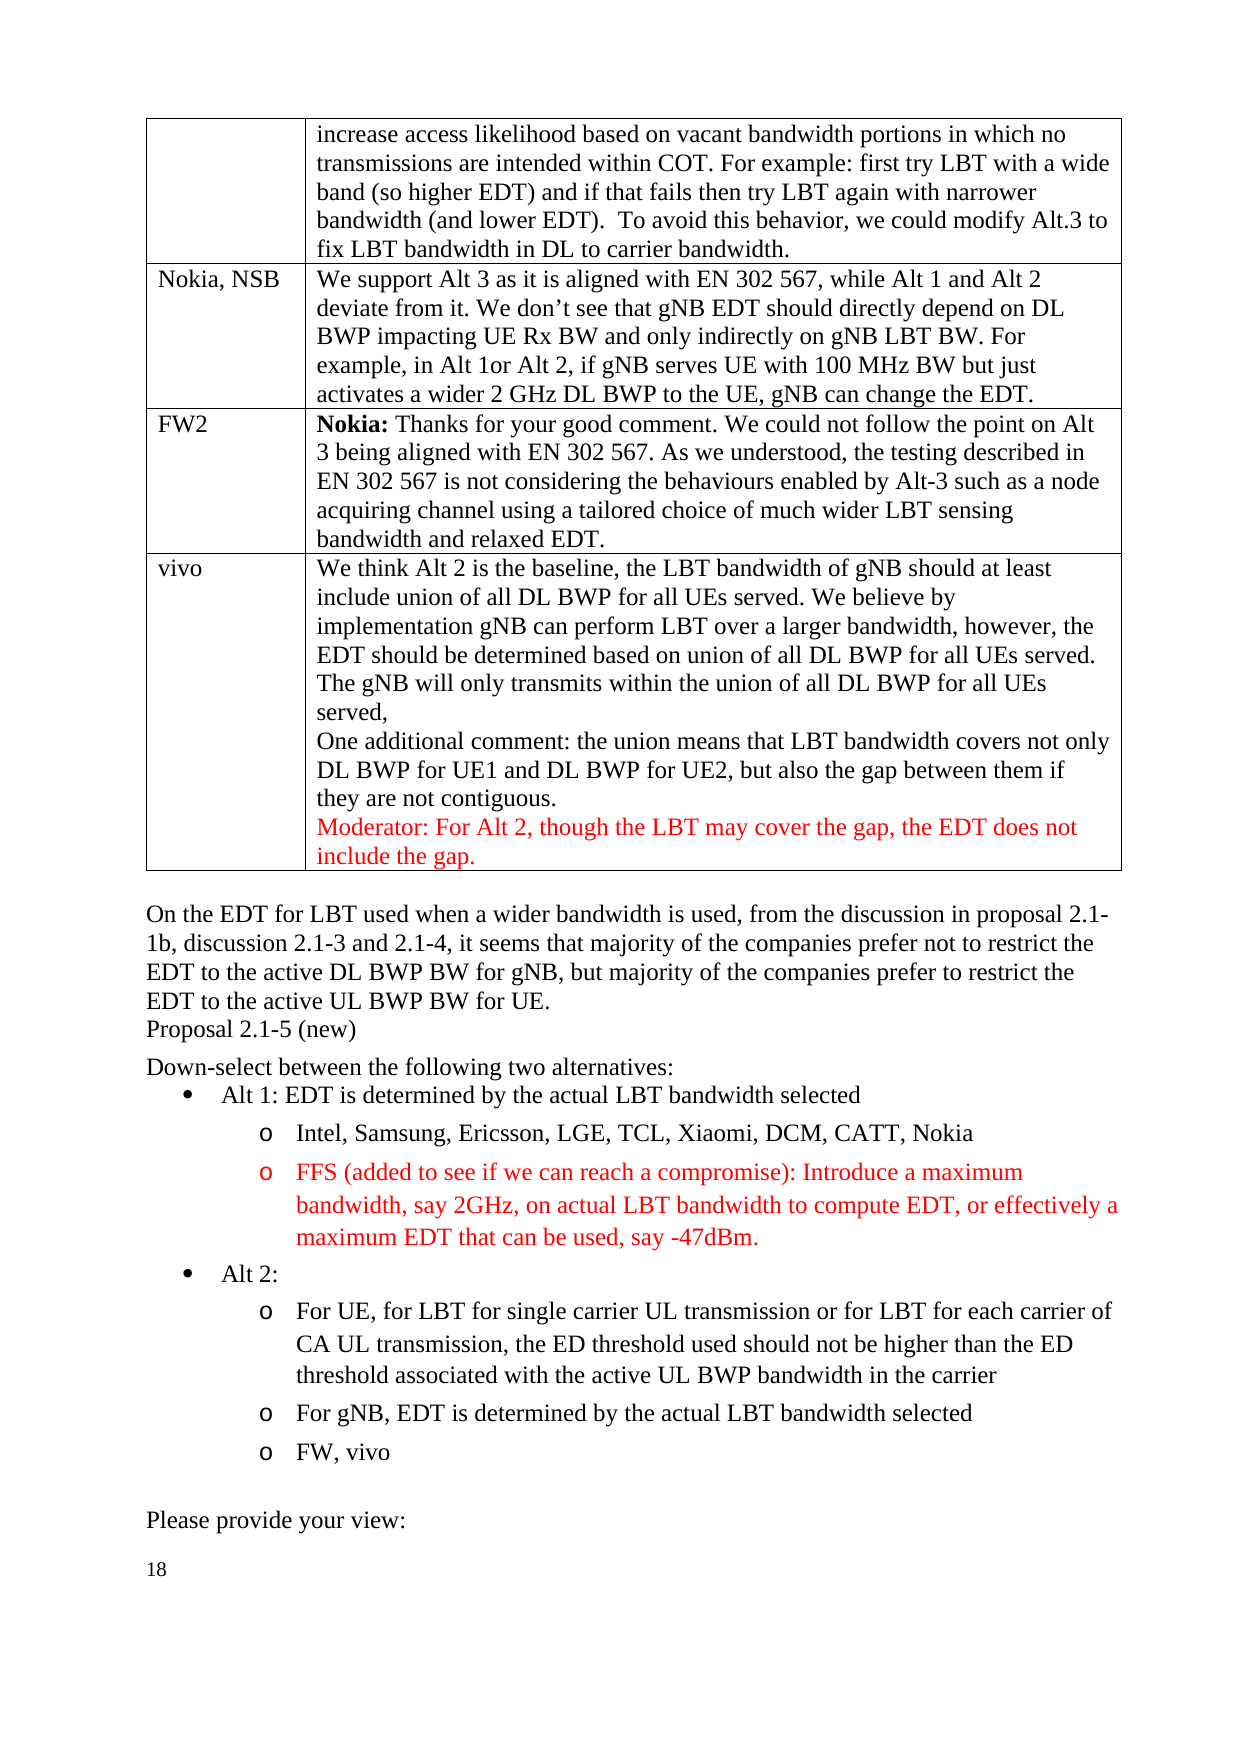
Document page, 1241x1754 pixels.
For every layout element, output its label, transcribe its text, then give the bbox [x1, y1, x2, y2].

list FW, vivo [258, 1437, 1122, 1468]
text On the EDT for LBT used when a wider bandwidth is used, from the discussion in proposal 2.1-1b, discussion 2.1-3 and 2.1-4, it seems that majority of the companies prefer not to restrict the EDT to the active DL BWP BW for gNB, but majority of the companies prefer to restrict the EDT to the active UL BWP BW for UE. [146, 899, 1122, 1014]
text Down-select between the following two alternatives: [146, 1052, 1122, 1081]
table_cell We think Alt 2 is the baseline, the LBT bandwidth of gNB should at least include union of all DL BWP for all UEs served. We believe by implementation gNB can perform LBT over a larger bandwidth, however, the EDT should be determined based on union of all DL BWP for all UEs served. The gNB will only transmits within the union of all DL BWP for all UEs served, One additional comment: the union means that LBT bandwidth covers not only DL BWP for UE1 and DL BWP for UE2, but also the gap between them if they are not contiguous. Moderator: For Alt 2, though the LBT may cover the gap, the EDT does not include the gap. [306, 554, 1121, 870]
list For gNB, EDT is determined by the actual LBT bandwidth selected [258, 1398, 1122, 1428]
table_cell We support Alt 3 as it is aligned with EN 302 567, while Alt 1 and Alt 2 deviate from it. We don’t see that gNB EDT should directly depend on DL BWP impacting UE Rx BW and only indirectly on gNB LBT BW. For example, in Alt 1or Alt 2, if gNB serves UE with 100 MHz BW but just activates a wider 2 GHz DL BWP to the UE, gNB can change the EDT. [306, 264, 1121, 408]
table_cell Nokia: Thanks for your good comment. We could not follow the point on Alt 3 being aligned with EN 302 567. As we understood, the testing described in EN 302 567 is not considering the behaviours enabled by Alt-3 such as a node acquiring channel using a tailored choice of much wider LBT sensing bandwidth and relaxed EDT. [306, 409, 1121, 552]
list Alt 2: [183, 1259, 1122, 1288]
table_cell Nokia, NSB [147, 264, 305, 408]
table_cell FW2 [147, 409, 305, 552]
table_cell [306, 119, 1121, 263]
list Alt 1: EDT is determined by the actual LBT bandwidth selected [183, 1081, 1122, 1109]
table_cell vivo [147, 554, 305, 870]
list Intel, Samsung, Ericsson, LGE, TCL, Xiaomi, DCM, CATT, Nokia [258, 1118, 1122, 1149]
table_cell FW [147, 119, 305, 263]
list For UE, for LBT for single carrier UL transmission or for LBT for each carrier of CA UL transmission, the ED threshold used should not be higher than the ED threshold associated with the active UL BWP bandwidth in the carrier [258, 1296, 1122, 1389]
text Please provide your view: [146, 1505, 1122, 1534]
text Proposal 2.1-5 (new) [146, 1014, 1122, 1043]
list FFS (added to see if we can reach a compromise): Introduce a maximum bandwidth, say 2GHz, on actual LBT bandwidth to compute EDT, or effectively a maximum EDT that can be used, say -47dBm. [258, 1157, 1122, 1250]
